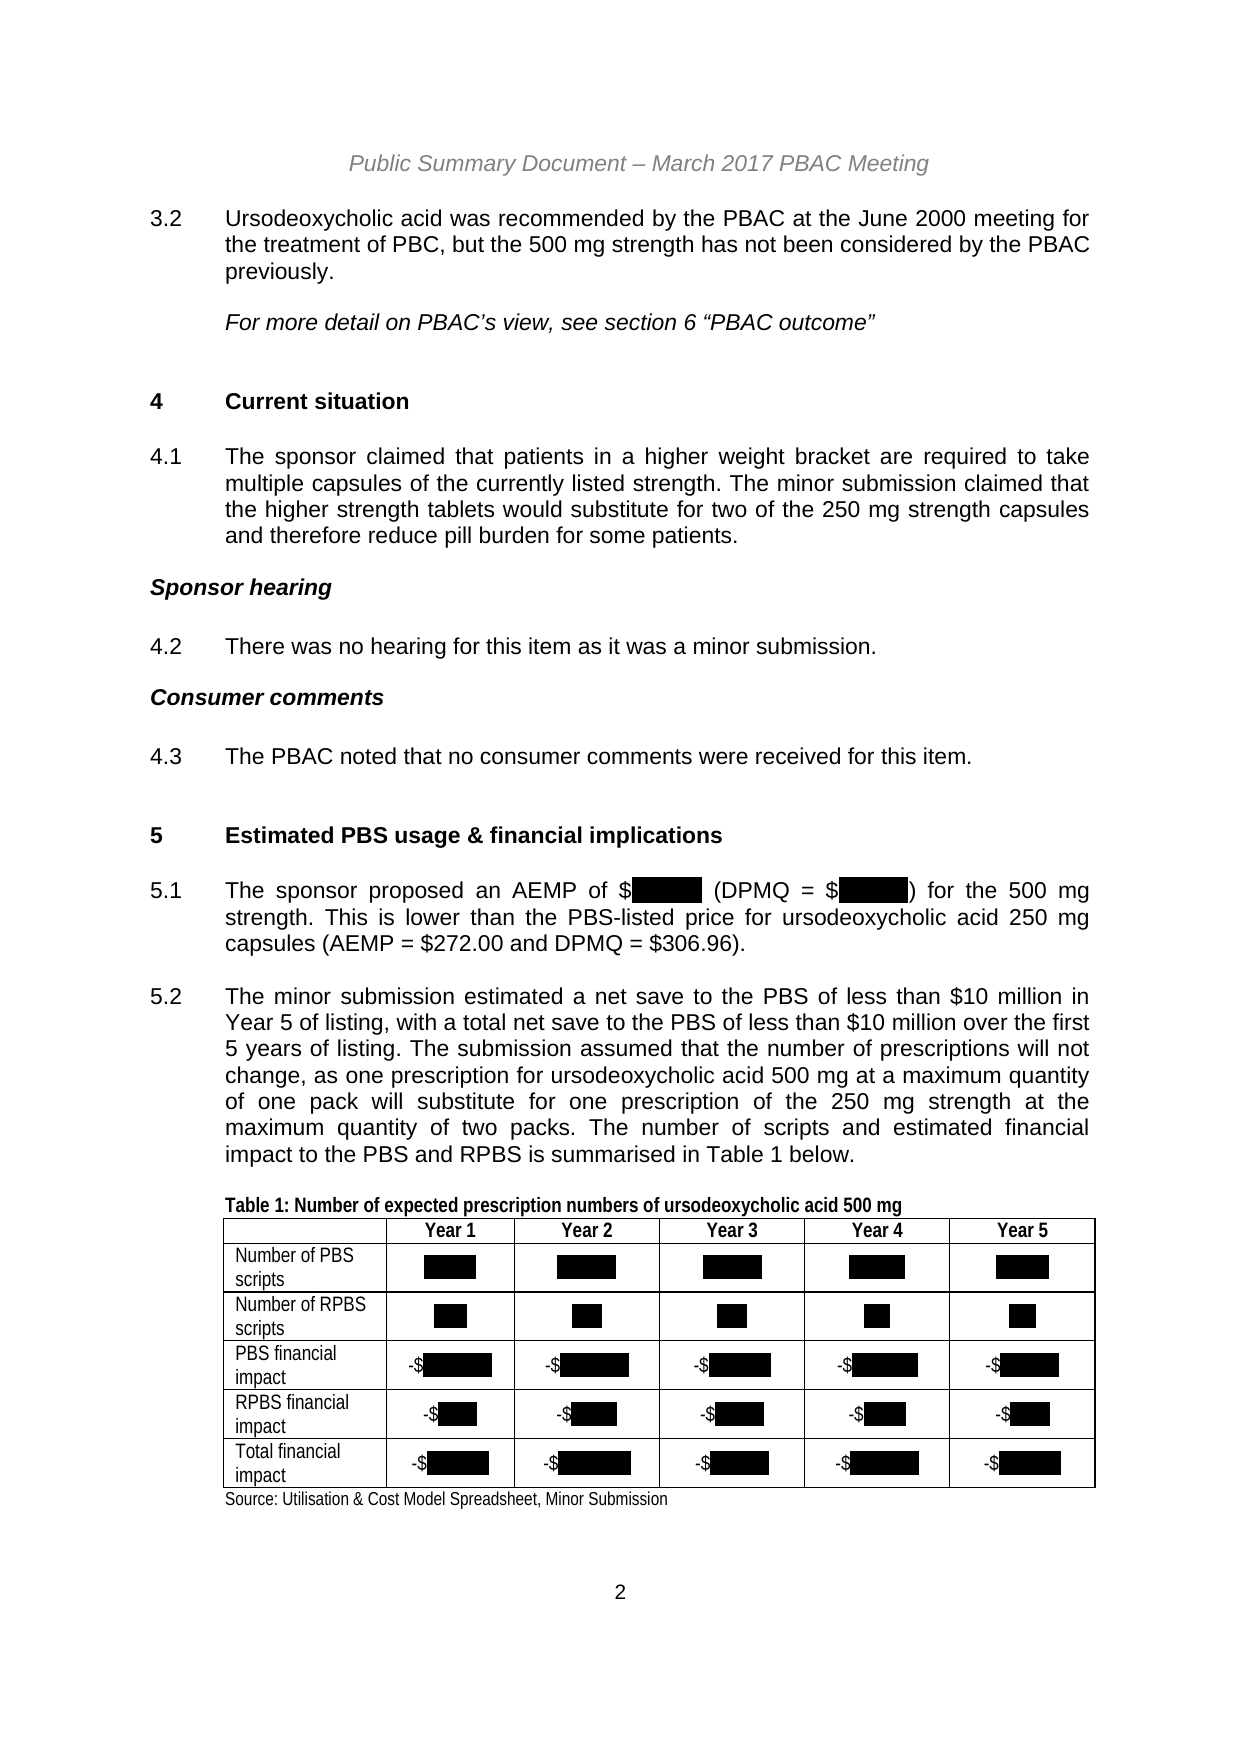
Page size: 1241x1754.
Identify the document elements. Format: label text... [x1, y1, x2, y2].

table_cell Total financial impact [224, 1439, 386, 1487]
text Table 1: Number of expected prescription numbers of ursodeoxycholic acid 500 mg [150, 1193, 1090, 1217]
table_cell -$'''''''''''''''''' [660, 1439, 804, 1487]
table_cell '''''''' [805, 1293, 949, 1340]
table_header Year 3 [660, 1219, 804, 1242]
subtitle Consumer comments [150, 684, 1090, 710]
table_cell '''''''' [950, 1293, 1094, 1340]
table_cell -$'''''''''''' [387, 1390, 514, 1438]
table_cell -$''''''''''''''''''' [660, 1341, 804, 1389]
table_header Year 2 [515, 1219, 659, 1242]
list Ursodeoxycholic acid was recommended by the PBAC at the June 2000 meeting for the treatment of PBC, but the 500 mg strength has not been considered by the PBAC previously. [150, 205, 1090, 284]
table_header [224, 1219, 386, 1242]
list The sponsor claimed that patients in a higher weight bracket are required to take multiple capsules of the currently listed strength. The minor submission claimed that the higher strength tablets would substitute for two of the 250 mg strength capsules and therefore reduce pill burden for some patients. [150, 443, 1090, 549]
subtitle Current situation [150, 388, 1090, 414]
table_cell -$'''''''''''' [950, 1390, 1094, 1438]
table_cell ''''''''''''''''' [805, 1244, 949, 1291]
subtitle Estimated PBS usage & financial implications [150, 822, 1090, 848]
table_cell -$''''''''''''''''''' [950, 1439, 1094, 1487]
table_cell Number of RPBS scripts [224, 1293, 386, 1340]
table_cell -$''''''''''''''''''''' [515, 1341, 659, 1389]
list The sponsor proposed an AEMP of $'''''''''''''''' (DPMQ = $'''''''''''''''') for the 500 mg strength. This is lower than the PBS-listed price for ursodeoxycholic acid 250 mg capsules (AEMP = $272.00 and DPMQ = $306.96). [150, 877, 1090, 956]
list The PBAC noted that no consumer comments were received for this item. [150, 743, 1090, 769]
table_cell -$''''''''''''' [805, 1390, 949, 1438]
table_cell -$''''''''''''''''''''' [805, 1439, 949, 1487]
table_cell '''''''''''''''''' [660, 1244, 804, 1291]
table_cell -$''''''''''''''' [660, 1390, 804, 1438]
table_cell -$'''''''''''''''''''' [805, 1341, 949, 1389]
table_cell -$'''''''''''''''''' [950, 1341, 1094, 1389]
table_header Year 4 [805, 1219, 949, 1242]
table_cell PBS financial impact [224, 1341, 386, 1389]
table_cell RPBS financial impact [224, 1390, 386, 1438]
table_cell ''''''''' [515, 1293, 659, 1340]
text Source: Utilisation & Cost Model Spreadsheet, Minor Submission [150, 1488, 1090, 1510]
table_cell '''''''''' [387, 1293, 514, 1340]
table_cell '''''''''''''''''' [515, 1244, 659, 1291]
list There was no hearing for this item as it was a minor submission. [150, 633, 1090, 659]
table_cell -$'''''''''''''''''''''' [515, 1439, 659, 1487]
table_cell -$'''''''''''''' [515, 1390, 659, 1438]
table_header Year 1 [387, 1219, 514, 1242]
subtitle Sponsor hearing [150, 574, 1090, 600]
table_cell '''''''''''''''' [950, 1244, 1094, 1291]
table_cell -$''''''''''''''''''' [387, 1439, 514, 1487]
table_cell -$''''''''''''''''''''' [387, 1341, 514, 1389]
list The minor submission estimated a net save to the PBS of less than $10 million in Year 5 of listing, with a total net save to the PBS of less than $10 million over the first 5 years of listing. The submission assumed that the number of prescriptions will not change, as one prescription for ursodeoxycholic acid 500 mg at a maximum quantity of one pack will substitute for one prescription of the 250 mg strength at the maximum quantity of two packs. The number of scripts and estimated financial impact to the PBS and RPBS is summarised in Table 1 below. [150, 983, 1090, 1167]
text For more detail on PBAC’s view, see section 6 “PBAC outcome” [150, 309, 1090, 336]
table_cell '''''''''''''''' [387, 1244, 514, 1291]
table_cell ''''''''' [660, 1293, 804, 1340]
table_header Year 5 [950, 1219, 1094, 1242]
table_cell Number of PBS scripts [224, 1244, 386, 1291]
